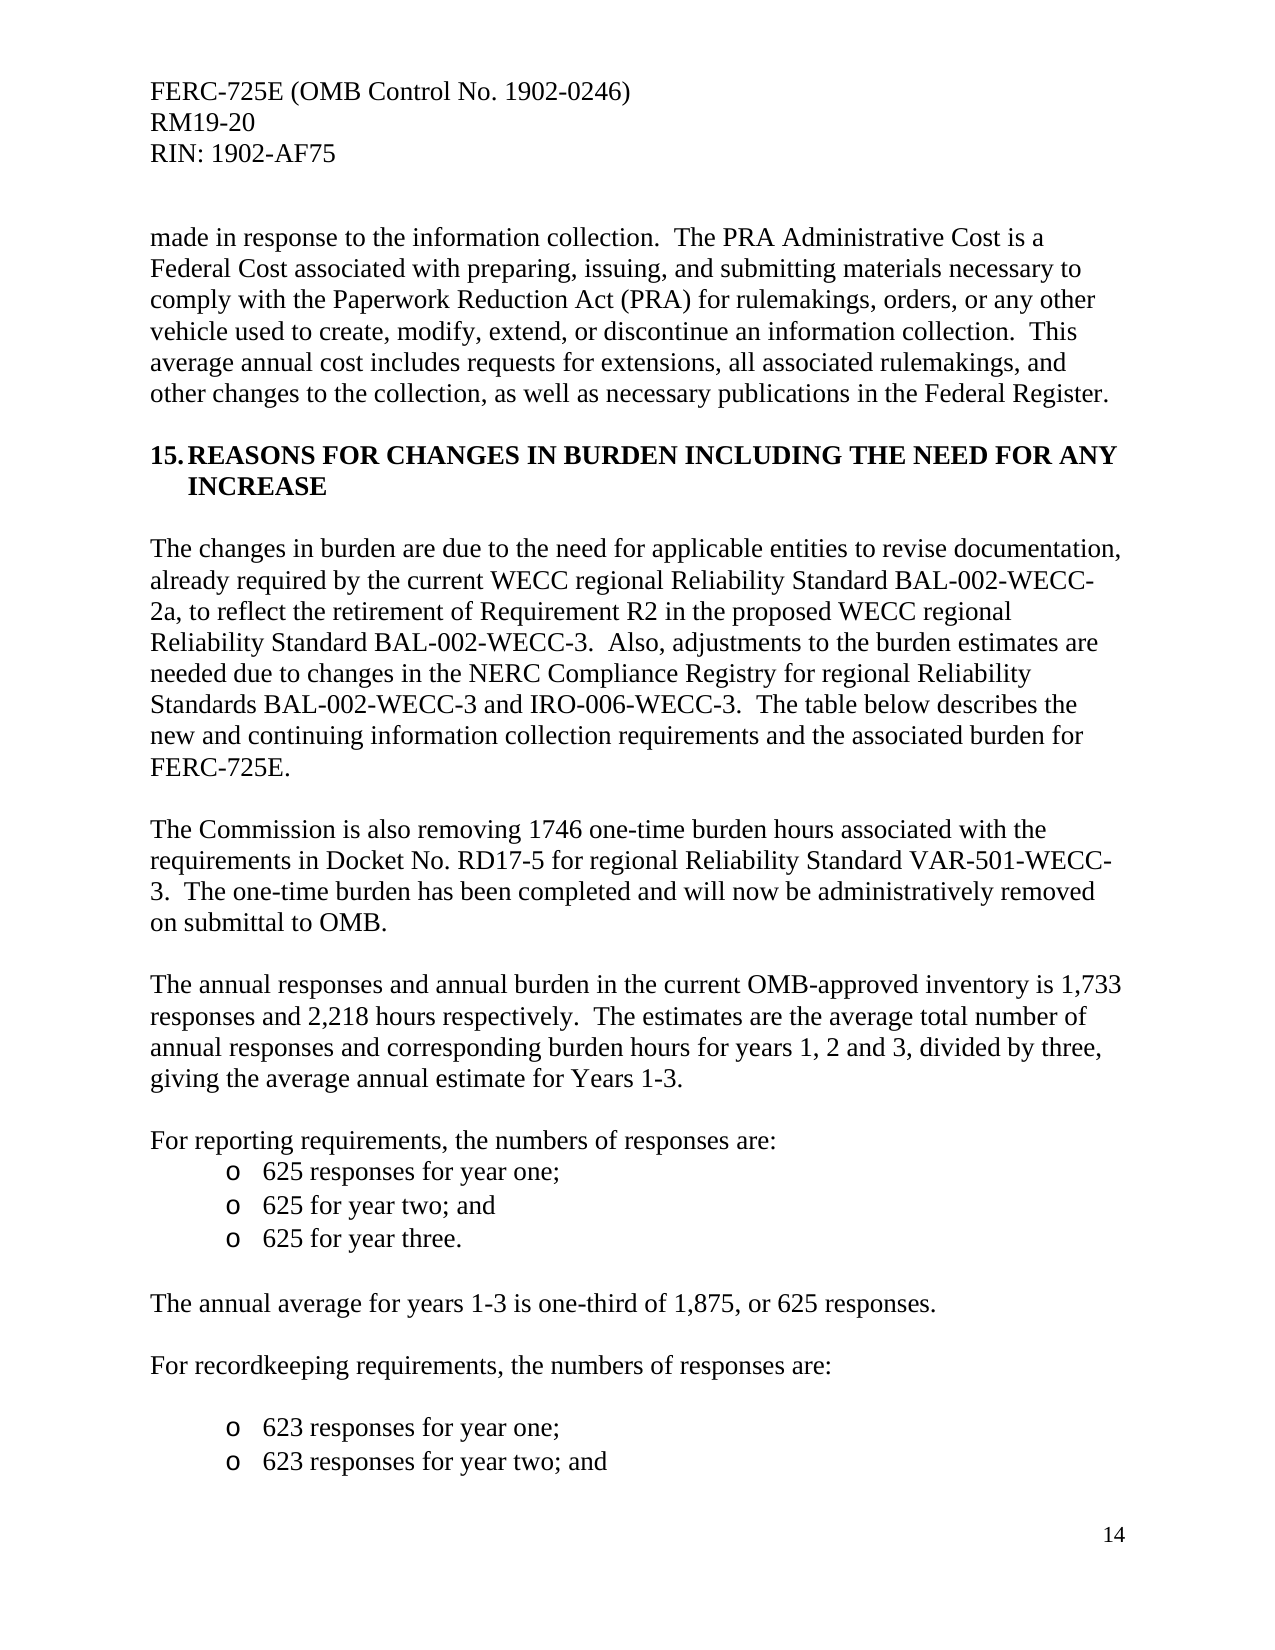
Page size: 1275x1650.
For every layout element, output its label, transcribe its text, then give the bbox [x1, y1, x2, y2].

text The changes in burden are due to the need for applicable entities to revise documentation, already required by the current WECC regional Reliability Standard BAL-002-WECC-2a, to reflect the retirement of Requirement R2 in the proposed WECC regional Reliability Standard BAL-002-WECC-3. Also, adjustments to the burden estimates are needed due to changes in the NERC Compliance Registry for regional Reliability Standards BAL-002-WECC-3 and IRO-006-WECC-3. The table below describes the new and continuing information collection requirements and the associated burden for FERC-725E. [150, 533, 1125, 782]
list 625 responses for year one; [225, 1156, 1125, 1189]
text For recordkeeping requirements, the numbers of responses are: [150, 1349, 1125, 1380]
text The Commission is also removing 1746 one-time burden hours associated with the requirements in Docket No. RD17-5 for regional Reliability Standard VAR-501-WECC-3. The one-time burden has been completed and will now be administratively removed on submittal to OMB. [150, 813, 1125, 937]
list 623 responses for year one; [225, 1412, 1125, 1445]
text For reporting requirements, the numbers of responses are: [150, 1124, 1125, 1156]
text The annual average for years 1-3 is one-third of 1,875, or 625 responses. [150, 1287, 1125, 1318]
text The annual responses and annual burden in the current OMB-approved inventory is 1,733 responses and 2,218 hours respectively. The estimates are the average total number of annual responses and corresponding burden hours for years 1, 2 and 3, divided by three, giving the average annual estimate for Years 1-3. [150, 969, 1125, 1093]
list 625 for year two; and [225, 1189, 1125, 1222]
list REASONS FOR CHANGES IN BURDEN INCLUDING THE NEED FOR ANY INCREASE [150, 439, 1125, 501]
list 623 responses for year two; and [225, 1445, 1125, 1478]
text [150, 221, 1125, 408]
list 625 for year three. [225, 1222, 1125, 1256]
